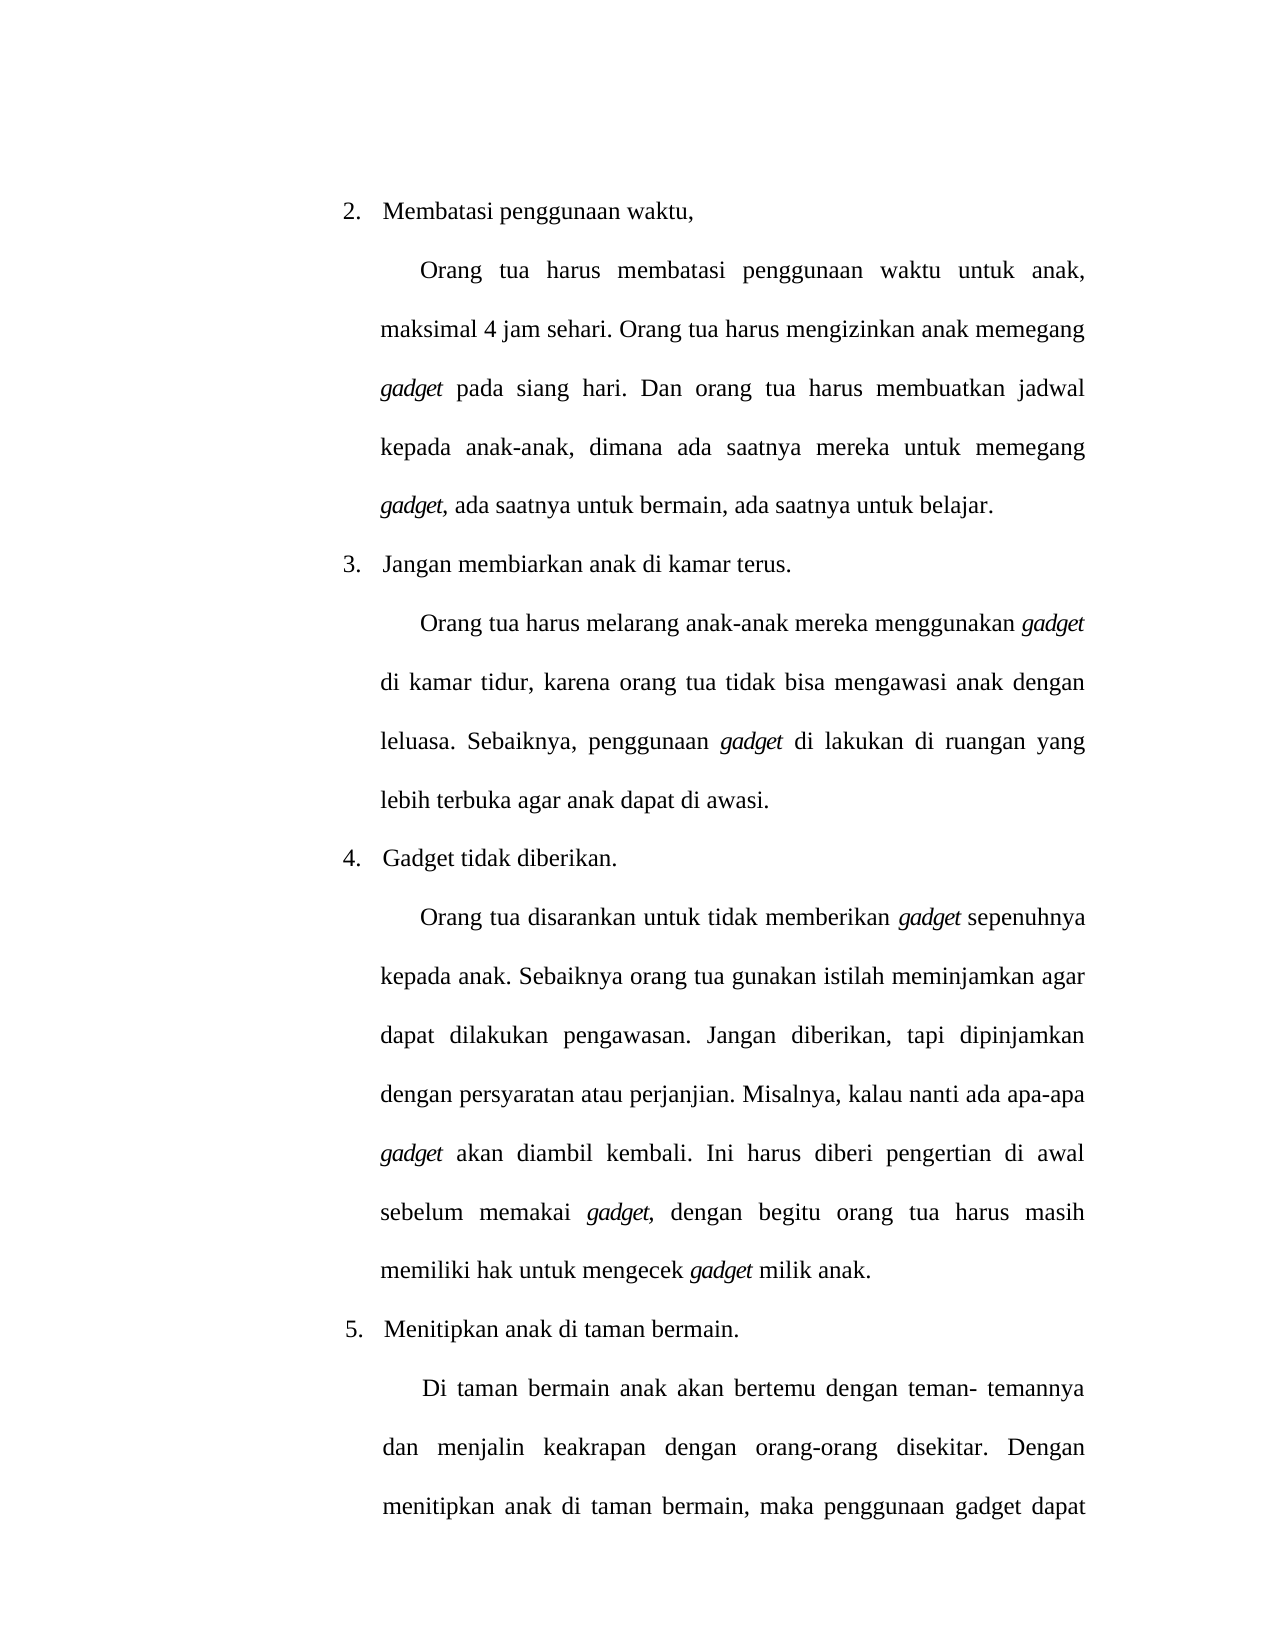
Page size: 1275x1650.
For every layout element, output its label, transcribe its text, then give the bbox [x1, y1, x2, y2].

list Membatasi penggunaan waktu, [343, 172, 1086, 231]
text Orang tua harus membatasi penggunaan waktu untuk anak, maksimal 4 jam sehari. Orang tua harus mengizinkan anak memegang gadget pada siang hari. Dan orang tua harus membuatkan jadwal kepada anak-anak, dimana ada saatnya mereka untuk memegang gadget, ada saatnya untuk bermain, ada saatnya untuk belajar. [380, 231, 1086, 526]
text Orang tua disarankan untuk tidak memberikan gadget sepenuhnya kepada anak. Sebaiknya orang tua gunakan istilah meminjamkan agar dapat dilakukan pengawasan. Jangan diberikan, tapi dipinjamkan dengan persyaratan atau perjanjian. Misalnya, kalau nanti ada apa-apa gadget akan diambil kembali. Ini harus diberi pengertian di awal sebelum memakai gadget, dengan begitu orang tua harus masih memiliki hak untuk mengecek gadget milik anak. [380, 879, 1086, 1291]
list Gadget tidak diberikan. [343, 820, 1086, 879]
text Orang tua harus melarang anak-anak mereka menggunakan gadget di kamar tidur, karena orang tua tidak bisa mengawasi anak dengan leluasa. Sebaiknya, penggunaan gadget di lakukan di ruangan yang lebih terbuka agar anak dapat di awasi. [380, 584, 1086, 820]
list Menitipkan anak di taman bermain. [345, 1291, 1086, 1349]
list Jangan membiarkan anak di kamar terus. [343, 526, 1086, 584]
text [382, 1349, 1086, 1526]
